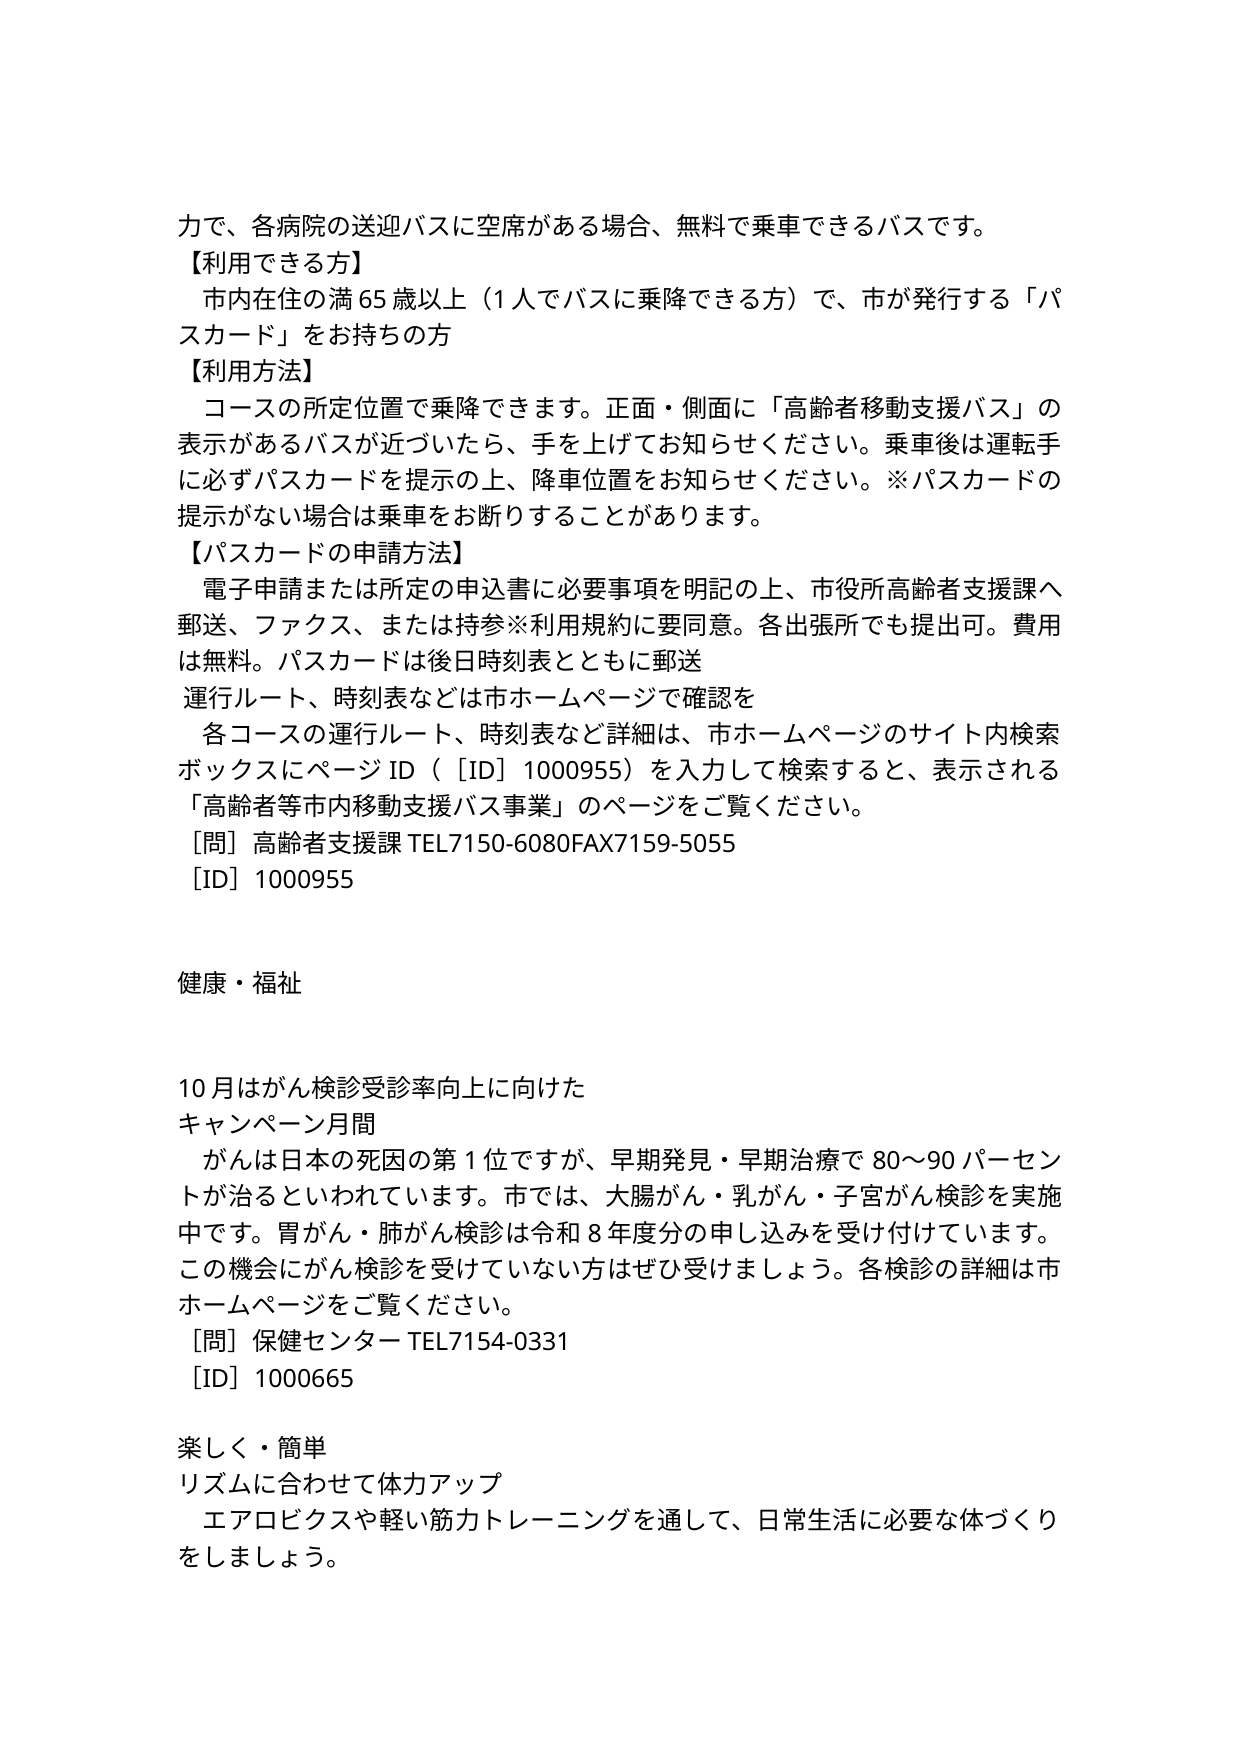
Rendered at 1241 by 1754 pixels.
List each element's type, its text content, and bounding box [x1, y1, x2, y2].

text ［問］高齢者支援課TEL7150-6080FAX7159-5055 [177, 823, 1063, 859]
text ［ID］1000955 [177, 859, 1063, 896]
text 各コースの運行ルート、時刻表など詳細は、市ホームページのサイト内検索ボックスにページID（［ID］1000955）を入力して検索すると、表示される「高齢者等市内移動支援バス事業」のページをご覧ください。 [177, 714, 1063, 823]
text 【パスカードの申請方法】 [177, 533, 1063, 569]
text 10月はがん検診受診率向上に向けた [177, 1068, 1063, 1104]
text エアロビクスや軽い筋力トレーニングを通して、日常生活に必要な体づくりをしましょう。 [177, 1501, 1063, 1573]
text ［問］保健センターTEL7154-0331 [177, 1322, 1063, 1358]
text ［ID］1000665 [177, 1358, 1063, 1394]
text リズムに合わせて体力アップ [177, 1464, 1063, 1501]
text 運行ルート、時刻表などは市ホームページで確認を [177, 678, 1063, 714]
text 電子申請または所定の申込書に必要事項を明記の上、市役所高齢者支援課へ郵送、ファクス、または持参※利用規約に要同意。各出張所でも提出可。費用は無料。パスカードは後日時刻表とともに郵送 [177, 569, 1063, 678]
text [177, 207, 1063, 243]
text 楽しく・簡単 [177, 1428, 1063, 1464]
text 市内在住の満65歳以上（1人でバスに乗降できる方）で、市が発行する「パスカード」をお持ちの方 [177, 279, 1063, 352]
text コースの所定位置で乗降できます。正面・側面に「高齢者移動支援バス」の表示があるバスが近づいたら、手を上げてお知らせください。乗車後は運転手に必ずパスカードを提示の上、降車位置をお知らせください。※パスカードの提示がない場合は乗車をお断りすることがあります。 [177, 388, 1063, 533]
text キャンペーン月間 [177, 1104, 1063, 1141]
text がんは日本の死因の第1位ですが、早期発見・早期治療で80〜90パーセントが治るといわれています。市では、大腸がん・乳がん・子宮がん検診を実施中です。胃がん・肺がん検診は令和8年度分の申し込みを受け付けています。この機会にがん検診を受けていない方はぜひ受けましょう。各検診の詳細は市ホームページをご覧ください。 [177, 1141, 1063, 1322]
text 【利用できる方】 [177, 243, 1063, 279]
text 【利用方法】 [177, 352, 1063, 388]
text 健康・福祉 [177, 964, 1063, 1000]
